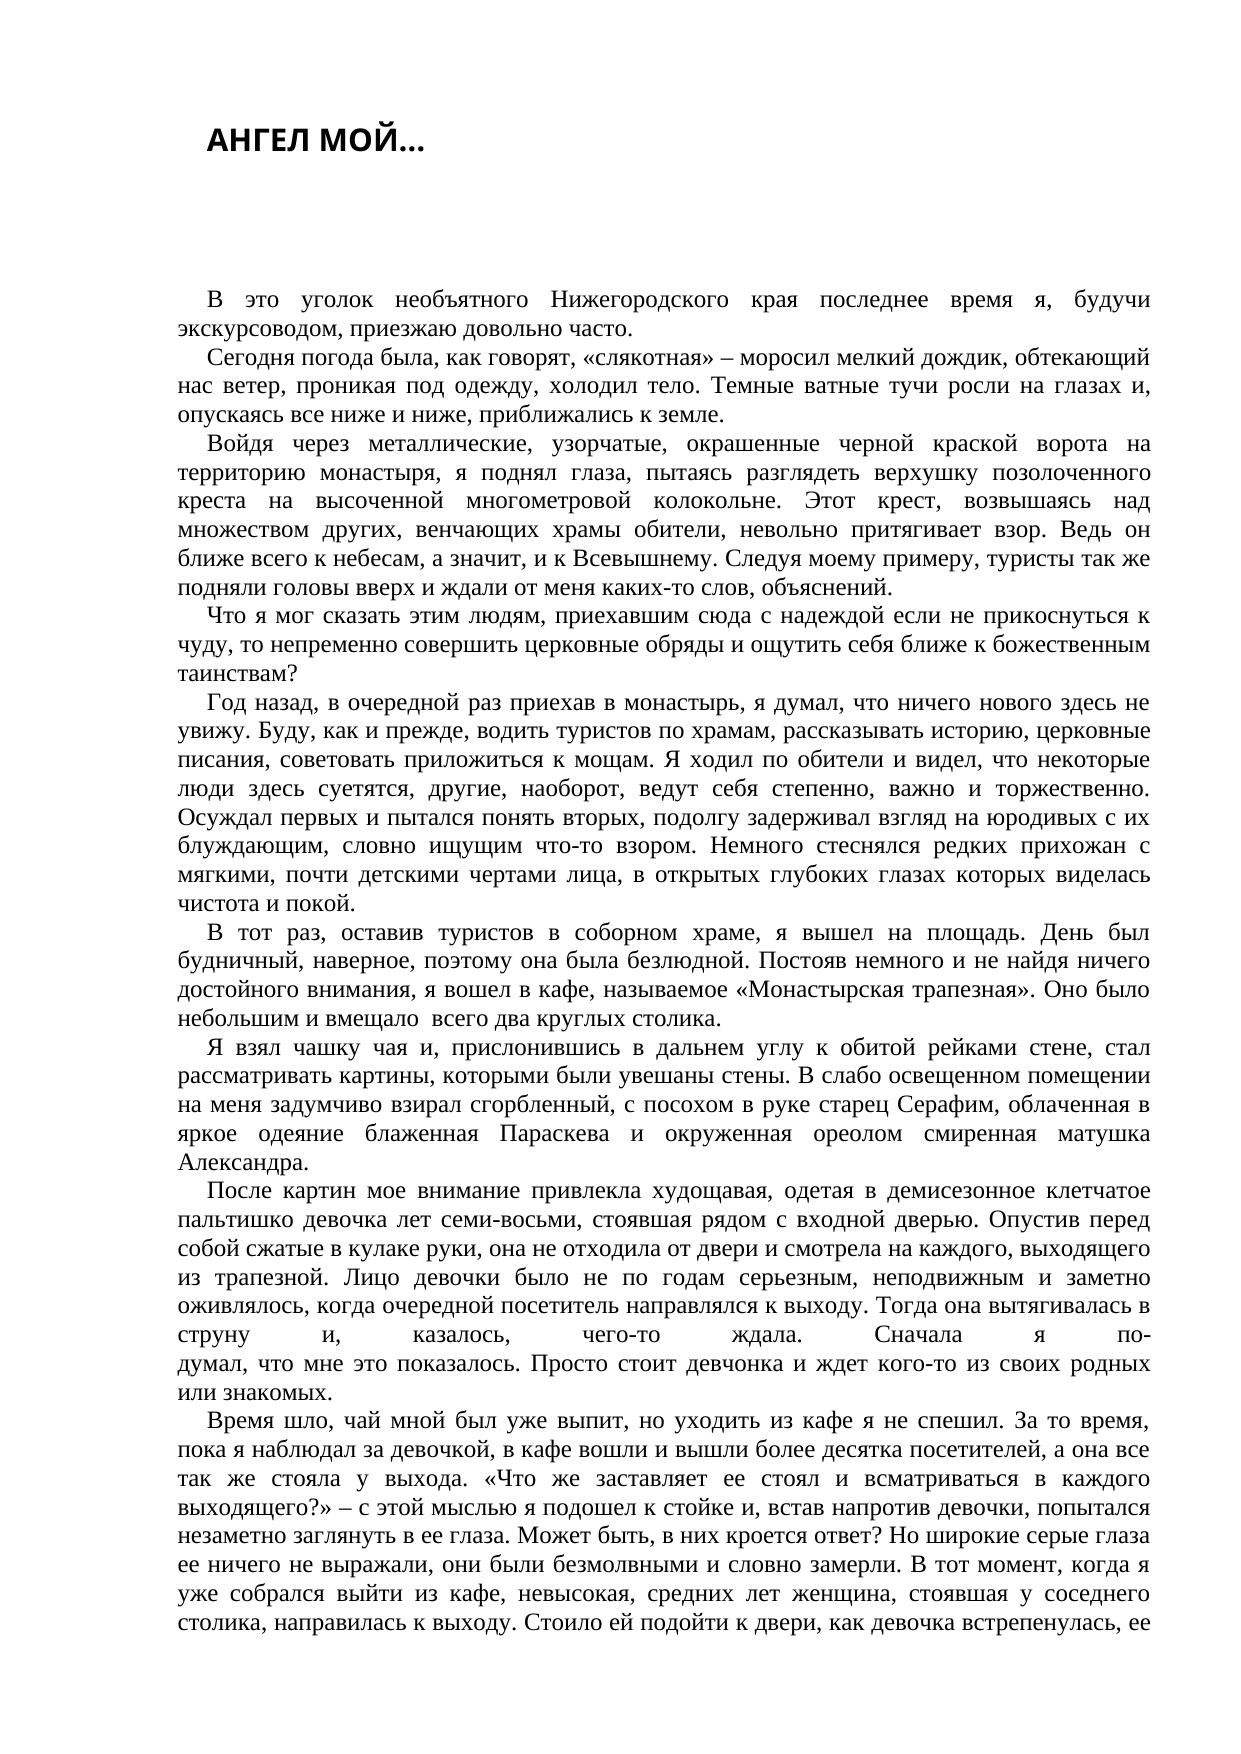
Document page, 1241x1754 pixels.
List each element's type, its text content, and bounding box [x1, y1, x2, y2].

text Войдя через металлические, узорчатые, окрашенные черной краской ворота на территорию монастыря, я поднял глаза, пытаясь разглядеть верхушку позолоченного креста на высоченной многометровой колокольне. Этот крест, возвышаясь над множеством других, венчающих храмы обители, невольно притягивает взор. Ведь он ближе всего к небесам, а значит, и к Всевышнему. Следуя моему примеру, туристы так же подняли головы вверх и ждали от меня каких-то слов, объяснений. [177, 428, 1152, 600]
text После картин мое внимание привлекла худощавая, одетая в демисезонное клетчатое пальтишко девочка лет семи-восьми, стоявшая рядом с входной дверью. Опустив перед собой сжатые в кулаке руки, она не отходила от двери и смотрела на каждого, выходящего из трапезной. Лицо девочки было не по годам серьезным, неподвижным и заметно оживлялось, когда очередной посетитель направлялся к выходу. Тогда она вытягивалась в струну и, казалось, чего-то ждала. Сначала я по- думал, что мне это показалось. Просто стоит девчонка и ждет кого-то из своих родных или знакомых. [177, 1175, 1152, 1405]
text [177, 1405, 1152, 1635]
text Что я мог сказать этим людям, приехавшим сюда с надеждой если не прикоснуться к чуду, то непременно совершить церковные обряды и ощутить себя ближе к божественным таинствам? [177, 600, 1152, 687]
text Год назад, в очередной раз приехав в монастырь, я думал, что ничего нового здесь не увижу. Буду, как и прежде, водить туристов по храмам, рассказывать историю, церковные писания, советовать приложиться к мощам. Я ходил по обители и видел, что некоторые люди здесь суетятся, другие, наоборот, ведут себя степенно, важно и торжественно. Осуждал первых и пытался понять вторых, подолгу задерживал взгляд на юродивых с их блуждающим, словно ищущим что-то взором. Немного стеснялся редких прихожан с мягкими, почти детскими чертами лица, в открытых глубоких глазах которых виделась чистота и покой. [177, 687, 1152, 917]
text В это уголок необъятного Нижегородского края последнее время я, будучи экскурсоводом, приезжаю довольно часто. [177, 284, 1152, 342]
text АНГЕЛ МОЙ… [207, 118, 1152, 161]
text В тот раз, оставив туристов в соборном храме, я вышел на площадь. День был будничный, наверное, поэтому она была безлюдной. Постояв немного и не найдя ничего достойного внимания, я вошел в кафе, называемое «Монастырская трапезная». Оно было небольшим и вмещало всего два круглых столика. [177, 917, 1152, 1032]
text Я взял чашку чая и, прислонившись в дальнем углу к обитой рейками стене, стал рассматривать картины, которыми были увешаны стены. В слабо освещенном помещении на меня задумчиво взирал сгорбленный, с посохом в руке старец Серафим, облаченная в яркое одеяние блаженная Параскева и окруженная ореолом смиренная матушка Александра. [177, 1032, 1152, 1175]
text Сегодня погода была, как говорят, «слякотная» – моросил мелкий дождик, обтекающий нас ветер, проникая под одежду, холодил тело. Темные ватные тучи росли на глазах и, опускаясь все ниже и ниже, приближались к земле. [177, 342, 1152, 428]
